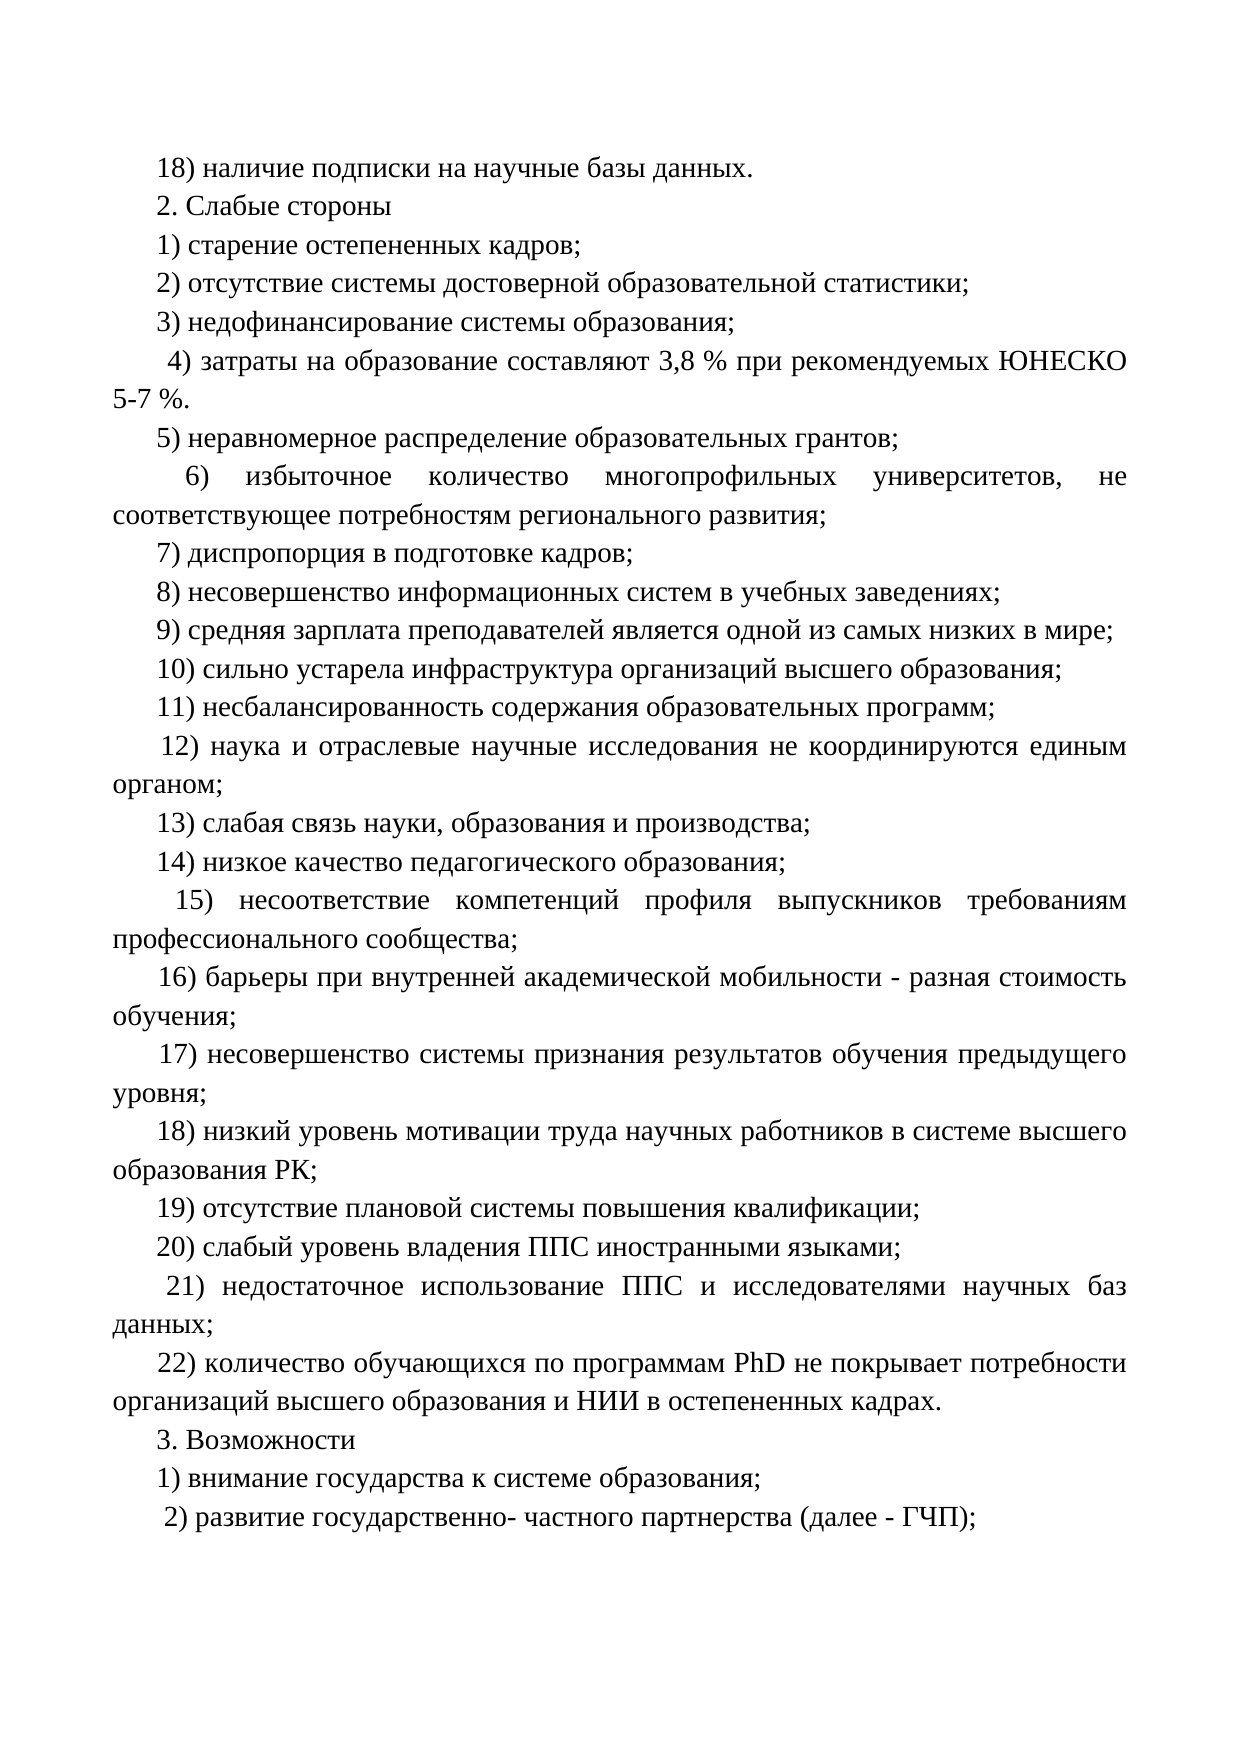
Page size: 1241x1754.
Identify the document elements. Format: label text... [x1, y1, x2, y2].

text 7) диспропорция в подготовке кадров; [112, 535, 1128, 569]
text 8) несовершенство информационных систем в учебных заведениях; [112, 574, 1128, 607]
text 11) несбалансированность содержания образовательных программ; [112, 689, 1128, 723]
text 16) барьеры при внутренней академической мобильности - разная стоимость обучения; [112, 959, 1128, 1031]
text 20) слабый уровень владения ППС иностранными языками; [112, 1229, 1128, 1263]
text 19) отсутствие плановой системы повышения квалификации; [112, 1191, 1128, 1224]
text 3. Возможности [112, 1422, 1128, 1455]
text 12) наука и отраслевые научные исследования не координируются единым органом; [112, 728, 1128, 800]
text 2) отсутствие системы достоверной образовательной статистики; [112, 266, 1128, 299]
text 5) неравномерное распределение образовательных грантов; [112, 420, 1128, 453]
text 9) средняя зарплата преподавателей является одной из самых низких в мире; [112, 612, 1128, 646]
text 1) старение остепененных кадров; [112, 227, 1128, 261]
text 14) низкое качество педагогического образования; [112, 844, 1128, 877]
text 22) количество обучающихся по программам PhD не покрывает потребности организаций высшего образования и НИИ в остепененных кадрах. [112, 1345, 1128, 1417]
text 17) несовершенство системы признания результатов обучения предыдущего уровня; [112, 1036, 1128, 1108]
text 10) сильно устарела инфраструктура организаций высшего образования; [112, 651, 1128, 684]
text 2. Слабые стороны [112, 188, 1128, 222]
text 18) наличие подписки на научные базы данных. [112, 150, 1128, 183]
text 18) низкий уровень мотивации труда научных работников в системе высшего образования РК; [112, 1113, 1128, 1186]
text 15) несоответствие компетенций профиля выпускников требованиям профессионального сообщества; [112, 882, 1128, 954]
text 6) избыточное количество многопрофильных университетов, не соответствующее потребностям регионального развития; [112, 458, 1128, 530]
text 4) затраты на образование составляют 3,8 % при рекомендуемых ЮНЕСКО 5-7 %. [112, 343, 1128, 415]
text 3) недофинансирование системы образования; [112, 304, 1128, 338]
text 1) внимание государства к системе образования; [112, 1460, 1128, 1494]
text 2) развитие государственно- частного партнерства (далее - ГЧП); [112, 1499, 1128, 1532]
text 21) недостаточное использование ППС и исследователями научных баз данных; [112, 1268, 1128, 1340]
text 13) слабая связь науки, образования и производства; [112, 805, 1128, 839]
